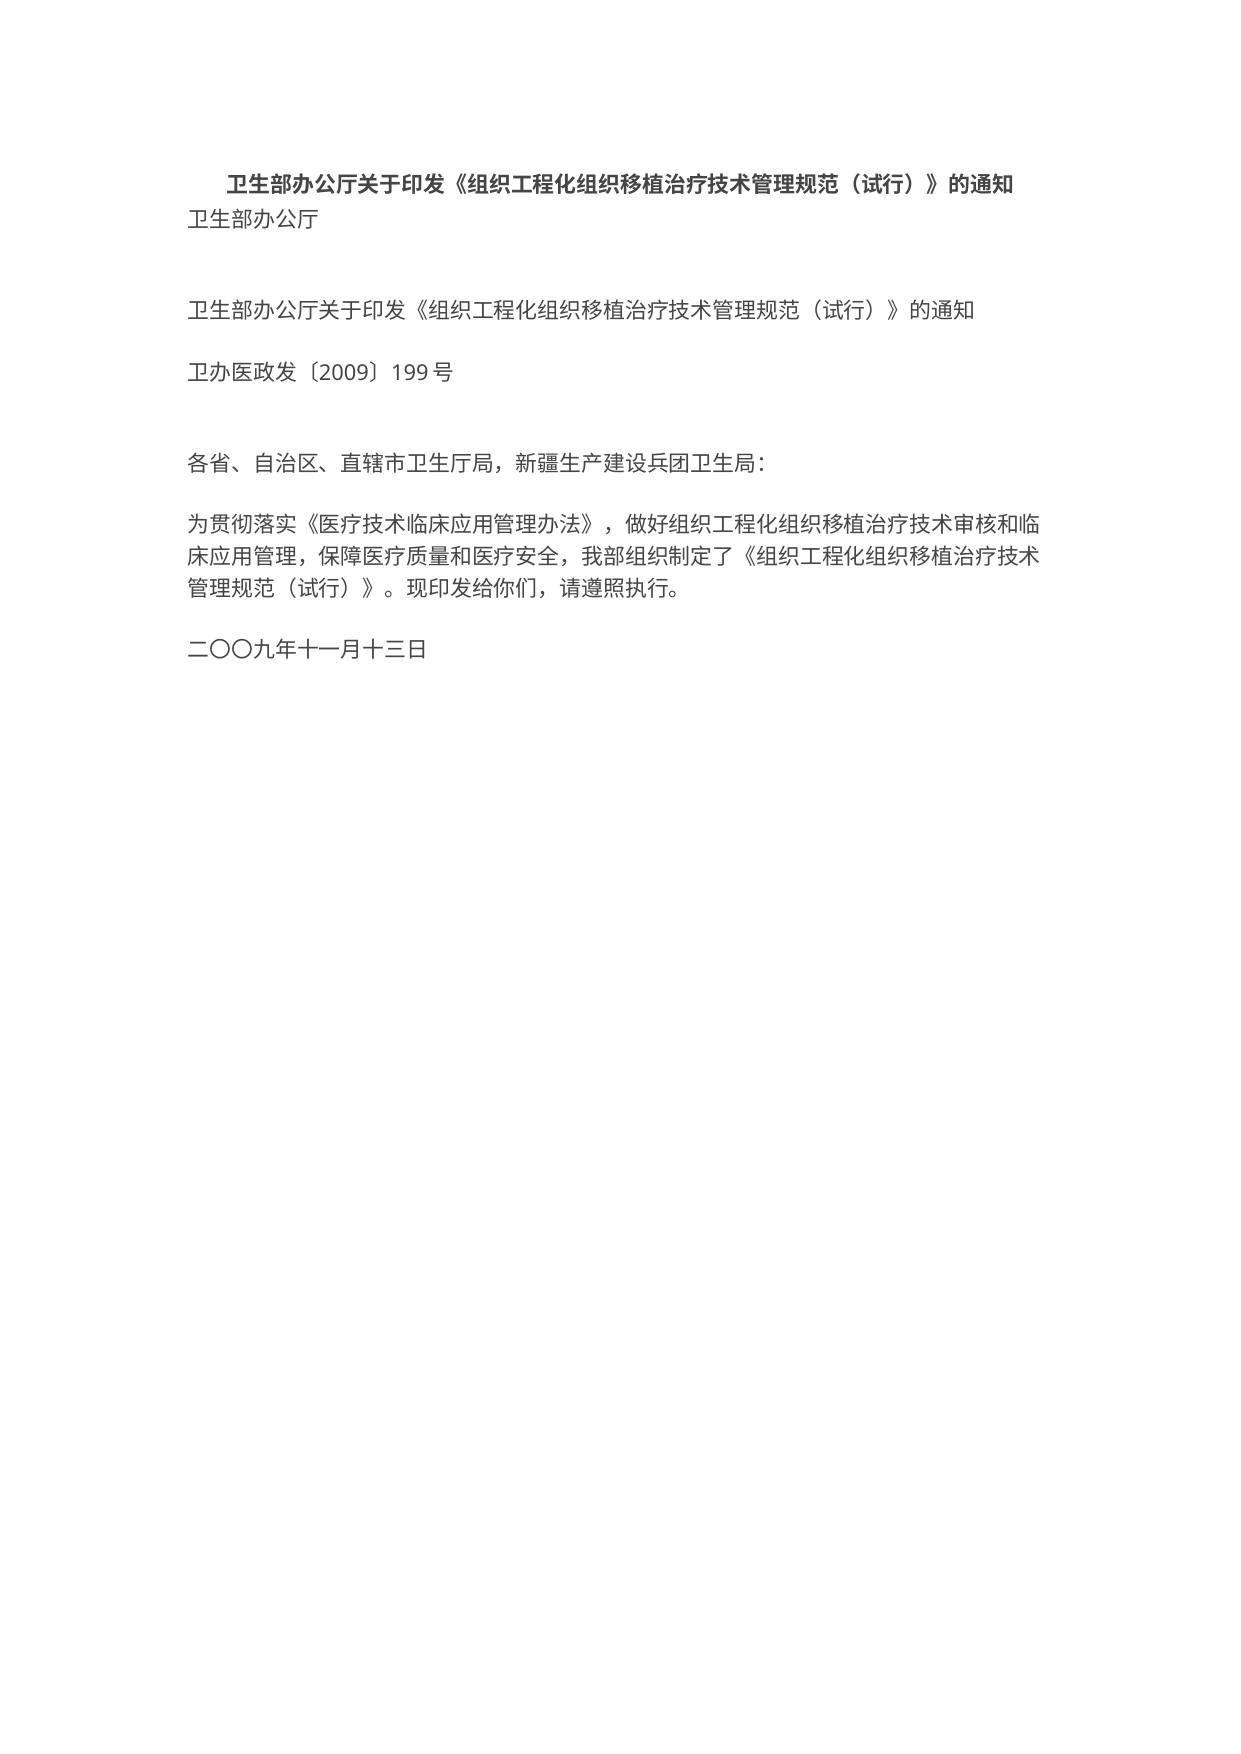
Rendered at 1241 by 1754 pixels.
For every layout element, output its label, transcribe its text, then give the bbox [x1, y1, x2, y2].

text 卫生部办公厅关于印发《组织工程化组织移植治疗技术管理规范（试行）》的通知 [187, 164, 1053, 202]
text 卫生部办公厅 卫生部办公厅关于印发《组织工程化组织移植治疗技术管理规范（试行）》的通知 卫办医政发〔2009〕199号 各省、自治区、直辖市卫生厅局，新疆生产建设兵团卫生局： 为贯彻落实《医疗技术临床应用管理办法》，做好组织工程化组织移植治疗技术审核和临床应用管理，保障医疗质量和医疗安全，我部组织制定了《组织工程化组织移植治疗技术管理规范（试行）》。现印发给你们，请遵照执行。 二〇〇九年十一月十三日 [187, 202, 1053, 664]
